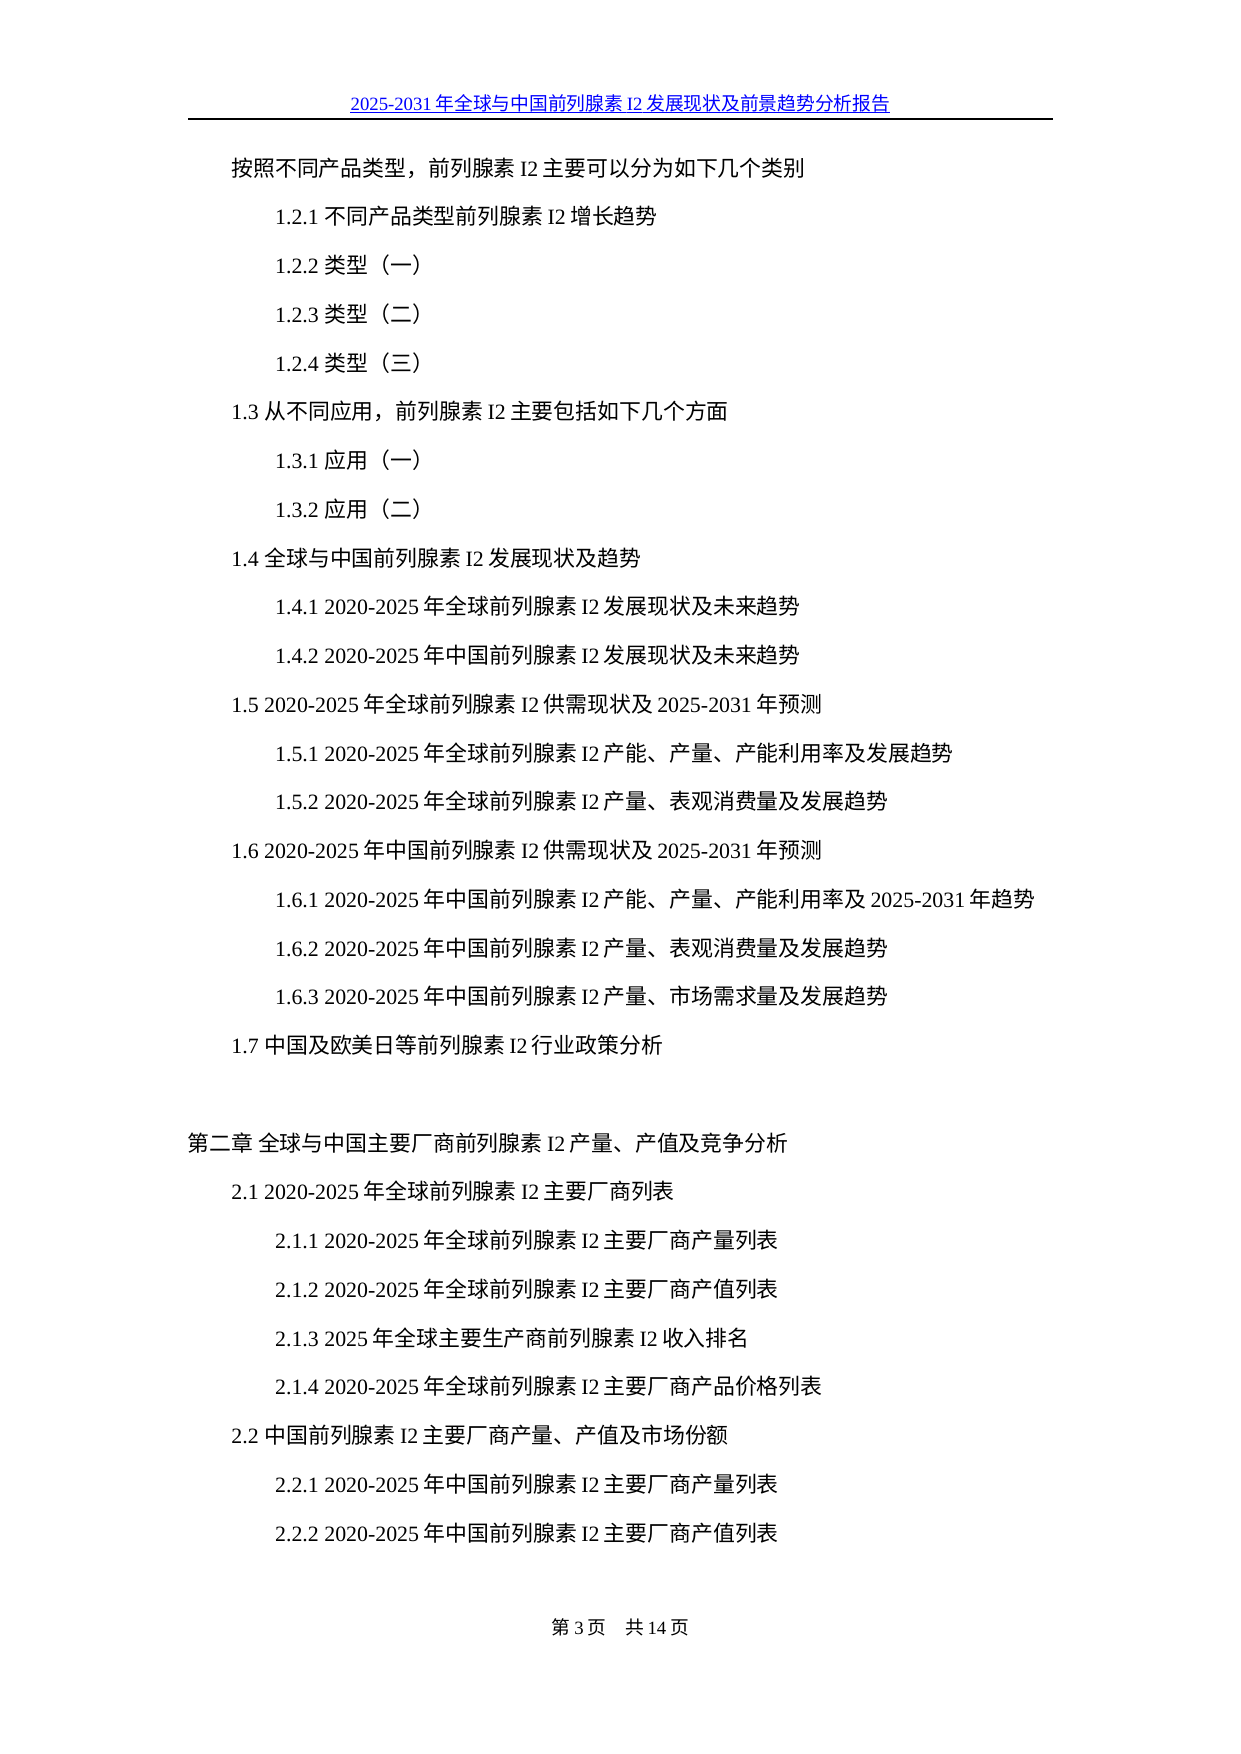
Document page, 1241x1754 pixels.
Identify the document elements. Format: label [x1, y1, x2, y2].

text [187, 150, 1053, 1548]
